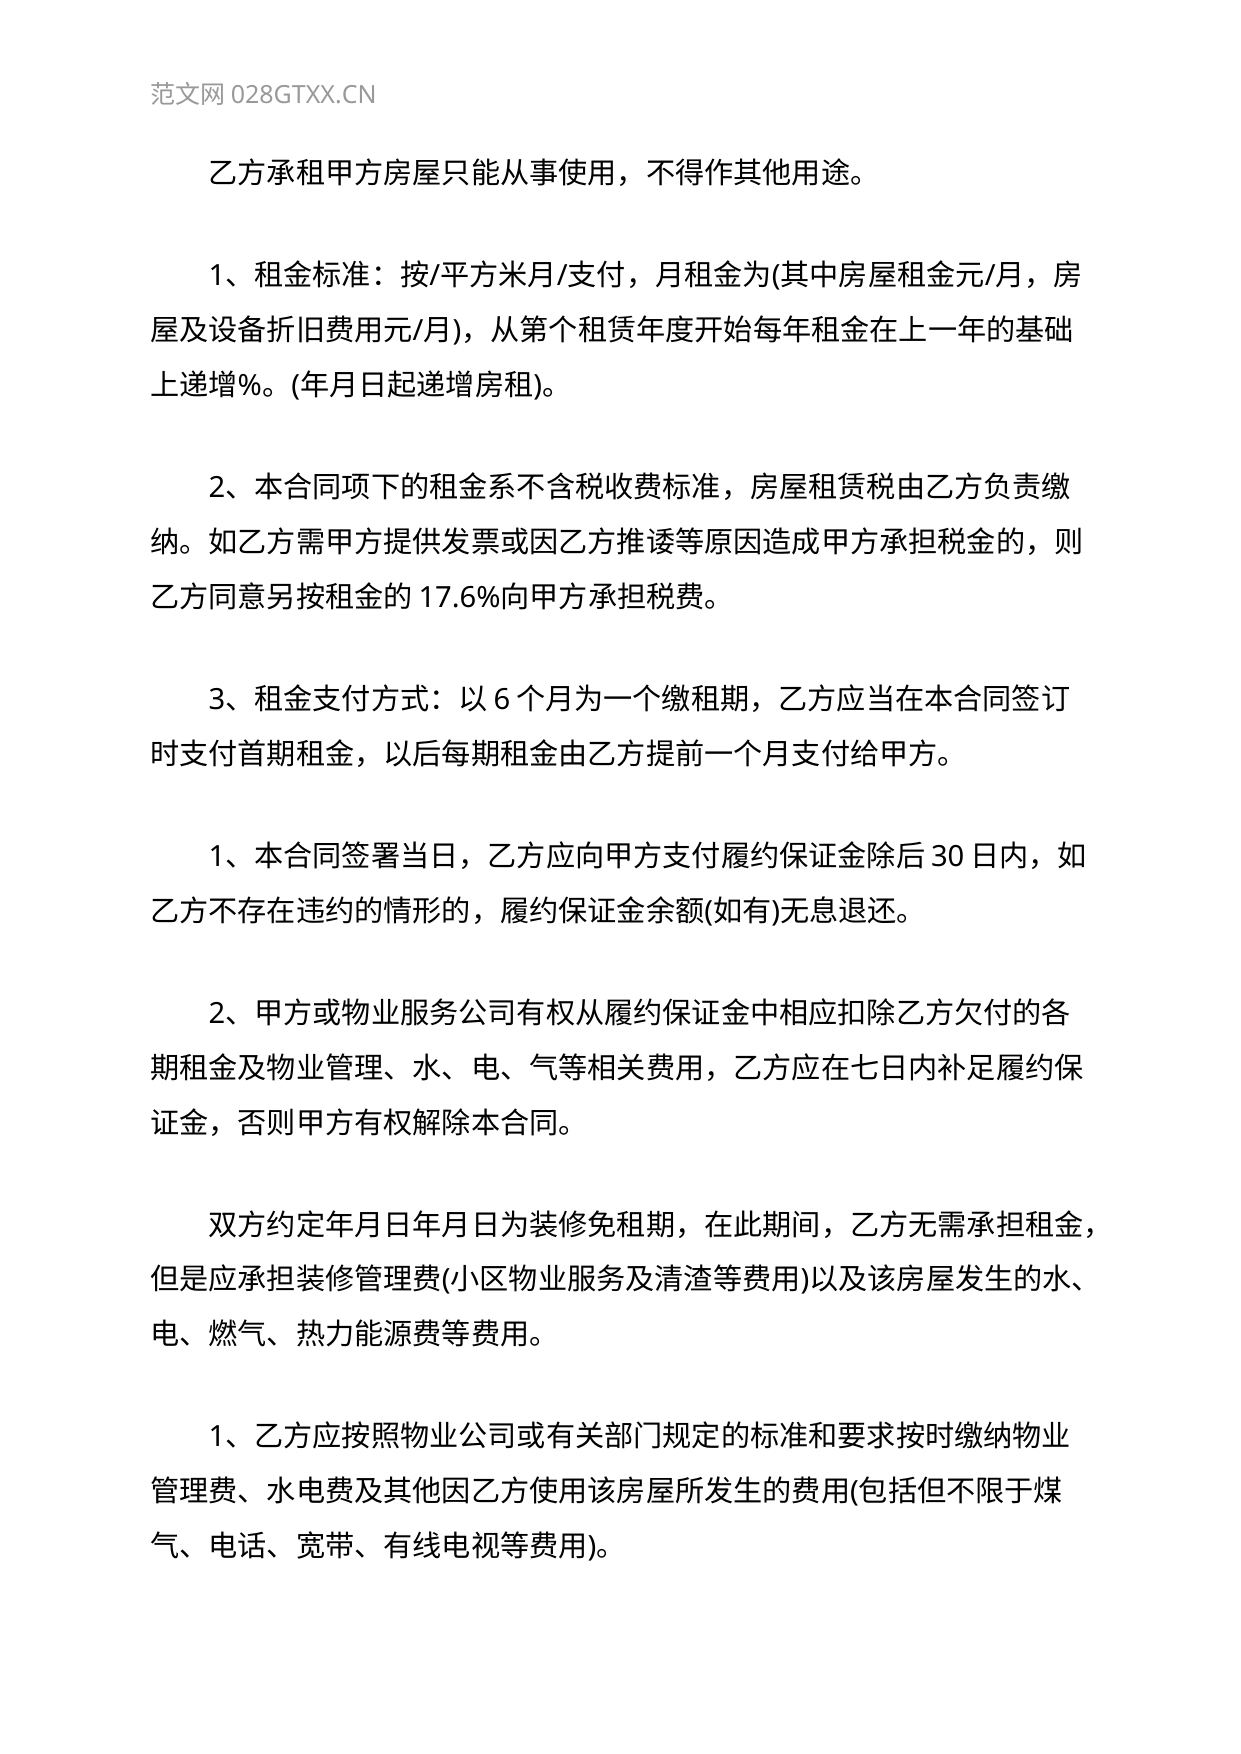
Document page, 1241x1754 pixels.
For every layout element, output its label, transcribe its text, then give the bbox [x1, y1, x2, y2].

text 1、乙方应按照物业公司或有关部门规定的标准和要求按时缴纳物业管理费、水电费及其他因乙方使用该房屋所发生的费用(包括但不限于煤气、电话、宽带、有线电视等费用)。 [150, 1413, 1090, 1565]
text 2、本合同项下的租金系不含税收费标准，房屋租赁税由乙方负责缴纳。如乙方需甲方提供发票或因乙方推诿等原因造成甲方承担税金的，则乙方同意另按租金的17.6%向甲方承担税费。 [150, 464, 1090, 616]
text 3、租金支付方式：以6个月为一个缴租期，乙方应当在本合同签订时支付首期租金，以后每期租金由乙方提前一个月支付给甲方。 [150, 676, 1090, 773]
text 1、本合同签署当日，乙方应向甲方支付履约保证金除后30日内，如乙方不存在违约的情形的，履约保证金余额(如有)无息退还。 [150, 832, 1090, 930]
text 双方约定年月日年月日为装修免租期，在此期间，乙方无需承担租金，但是应承担装修管理费(小区物业服务及清渣等费用)以及该房屋发生的水、电、燃气、热力能源费等费用。 [150, 1201, 1090, 1353]
text 1、租金标准：按/平方米月/支付，月租金为(其中房屋租金元/月，房屋及设备折旧费用元/月)，从第个租赁年度开始每年租金在上一年的基础上递增%。(年月日起递增房租)。 [150, 252, 1090, 404]
text 乙方承租甲方房屋只能从事使用，不得作其他用途。 [150, 150, 1090, 192]
text 2、甲方或物业服务公司有权从履约保证金中相应扣除乙方欠付的各期租金及物业管理、水、电、气等相关费用，乙方应在七日内补足履约保证金，否则甲方有权解除本合同。 [150, 989, 1090, 1142]
